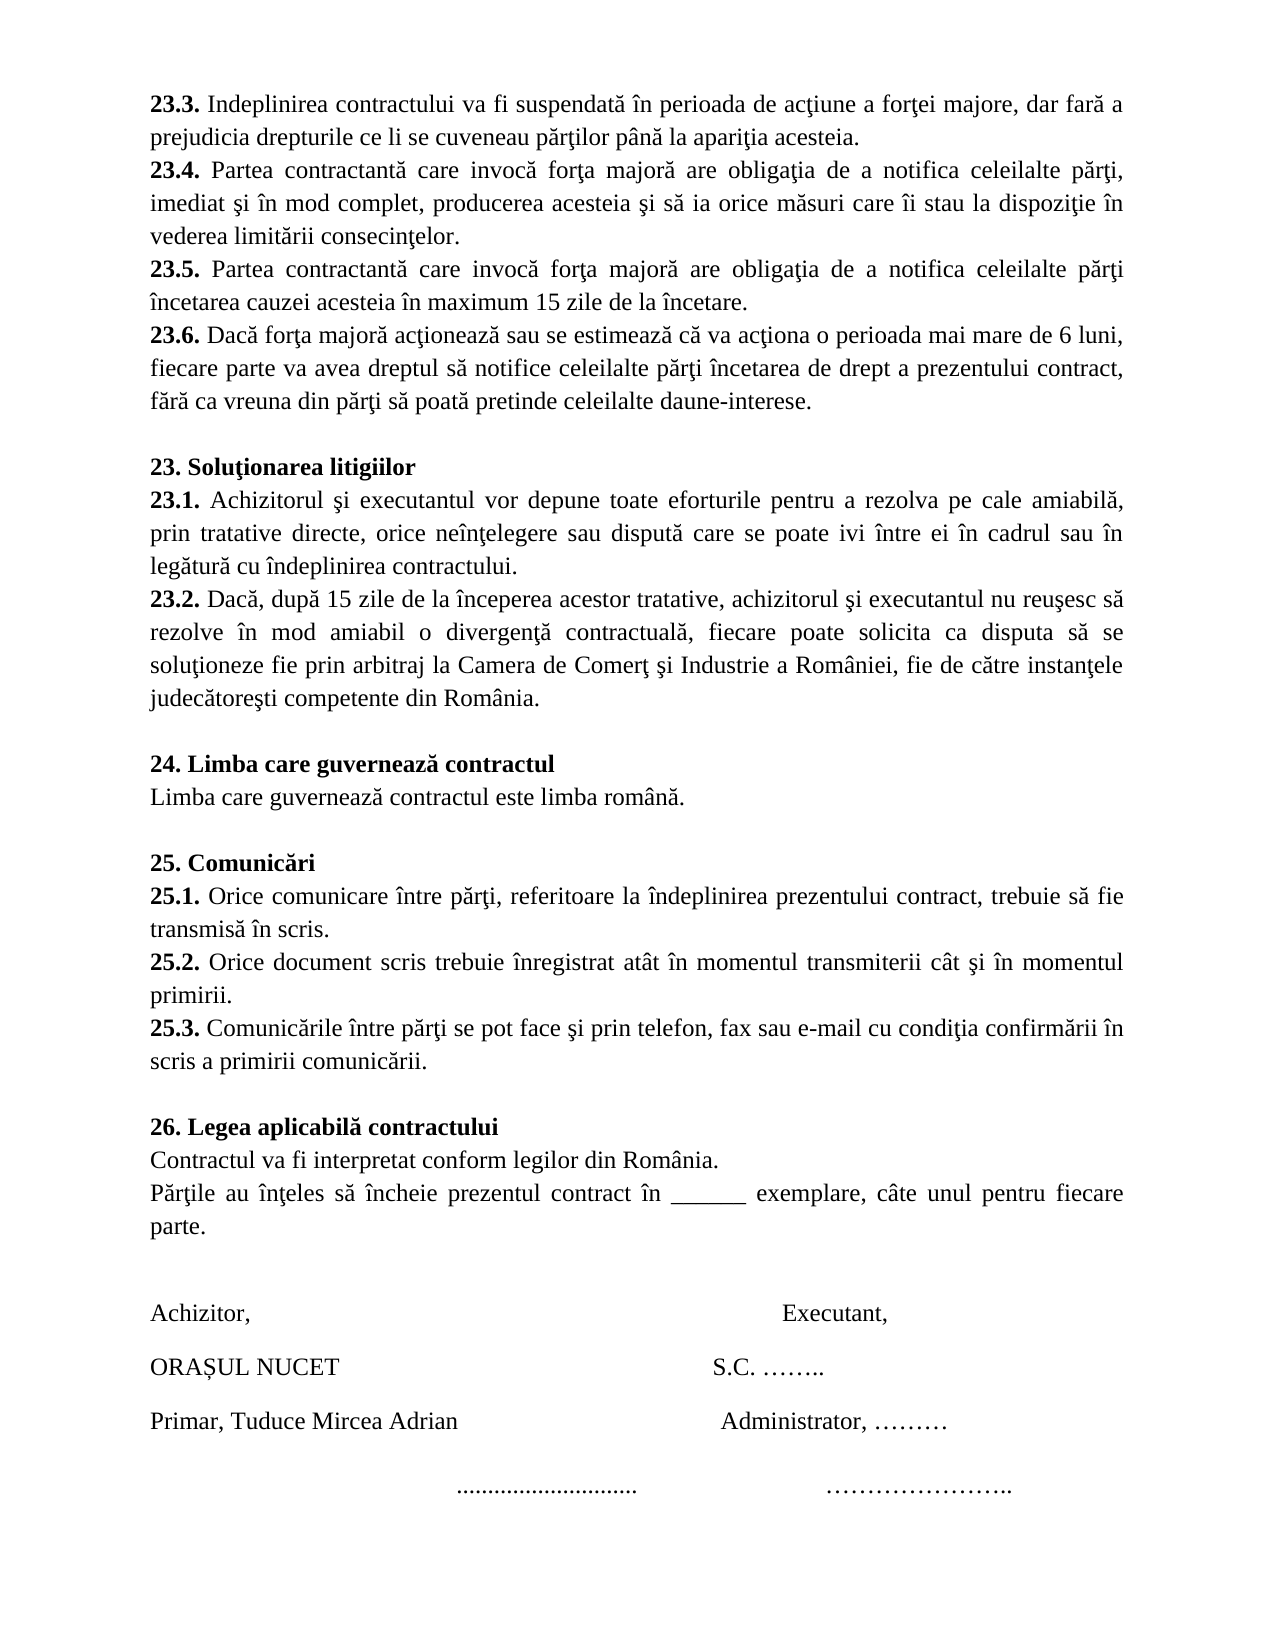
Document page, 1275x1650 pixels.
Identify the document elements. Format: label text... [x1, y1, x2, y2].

text 26. Legea aplicabilă contractului [150, 1112, 1125, 1141]
text 25.1. Orice comunicare între părţi, referitoare la îndeplinirea prezentului contract, trebuie să fie transmisă în scris. [150, 881, 1125, 943]
text Limba care guvernează contractul este limba română. [150, 782, 1125, 811]
text 23.4. Partea contractantă care invocă forţa majoră are obligaţia de a notifica celeilalte părţi, imediat şi în mod complet, producerea acesteia şi să ia orice măsuri care îi stau la dispoziţie în vederea limitării consecinţelor. [150, 155, 1125, 249]
text ............................. ………………….. [150, 1470, 1125, 1499]
text ORAȘUL NUCET S.C. …….. [150, 1352, 1125, 1381]
text Părţile au înţeles să încheie prezentul contract în ______ exemplare, câte unul pentru fiecare parte. [150, 1178, 1125, 1240]
text 25.2. Orice document scris trebuie înregistrat atât în momentul transmiterii cât şi în momentul primirii. [150, 947, 1125, 1009]
text 23.6. Dacă forţa majoră acţionează sau se estimează că va acţiona o perioada mai mare de 6 luni, fiecare parte va avea dreptul să notifice celeilalte părţi încetarea de drept a prezentului contract, fără ca vreuna din părţi să poată pretinde celeilalte daune-interese. [150, 320, 1125, 414]
text 25. Comunicări [150, 848, 1125, 877]
text 23.3. Indeplinirea contractului va fi suspendată în perioada de acţiune a forţei majore, dar fară a prejudicia drepturile ce li se cuveneau părţilor până la apariţia acesteia. [150, 89, 1125, 150]
text Contractul va fi interpretat conform legilor din România. [150, 1145, 1125, 1174]
text 23. Soluţionarea litigiilor [150, 452, 1125, 481]
text Achizitor, Executant, [150, 1298, 1125, 1327]
text 24. Limba care guvernează contractul [150, 749, 1125, 778]
text 23.5. Partea contractantă care invocă forţa majoră are obligaţia de a notifica celeilalte părţi încetarea cauzei acesteia în maximum 15 zile de la încetare. [150, 254, 1125, 316]
text 23.1. Achizitorul şi executantul vor depune toate eforturile pentru a rezolva pe cale amiabilă, prin tratative directe, orice neînţelegere sau dispută care se poate ivi între ei în cadrul sau în legătură cu îndeplinirea contractului. [150, 485, 1125, 580]
text Primar, Tuduce Mircea Adrian Administrator, ……… [150, 1406, 1125, 1435]
text 25.3. Comunicările între părţi se pot face şi prin telefon, fax sau e-mail cu condiţia confirmării în scris a primirii comunicării. [150, 1013, 1125, 1075]
text 23.2. Dacă, după 15 zile de la începerea acestor tratative, achizitorul şi executantul nu reuşesc să rezolve în mod amiabil o divergenţă contractuală, fiecare poate solicita ca disputa să se soluţioneze fie prin arbitraj la Camera de Comerţ şi Industrie a României, fie de către instanţele judecătoreşti competente din România. [150, 584, 1125, 712]
